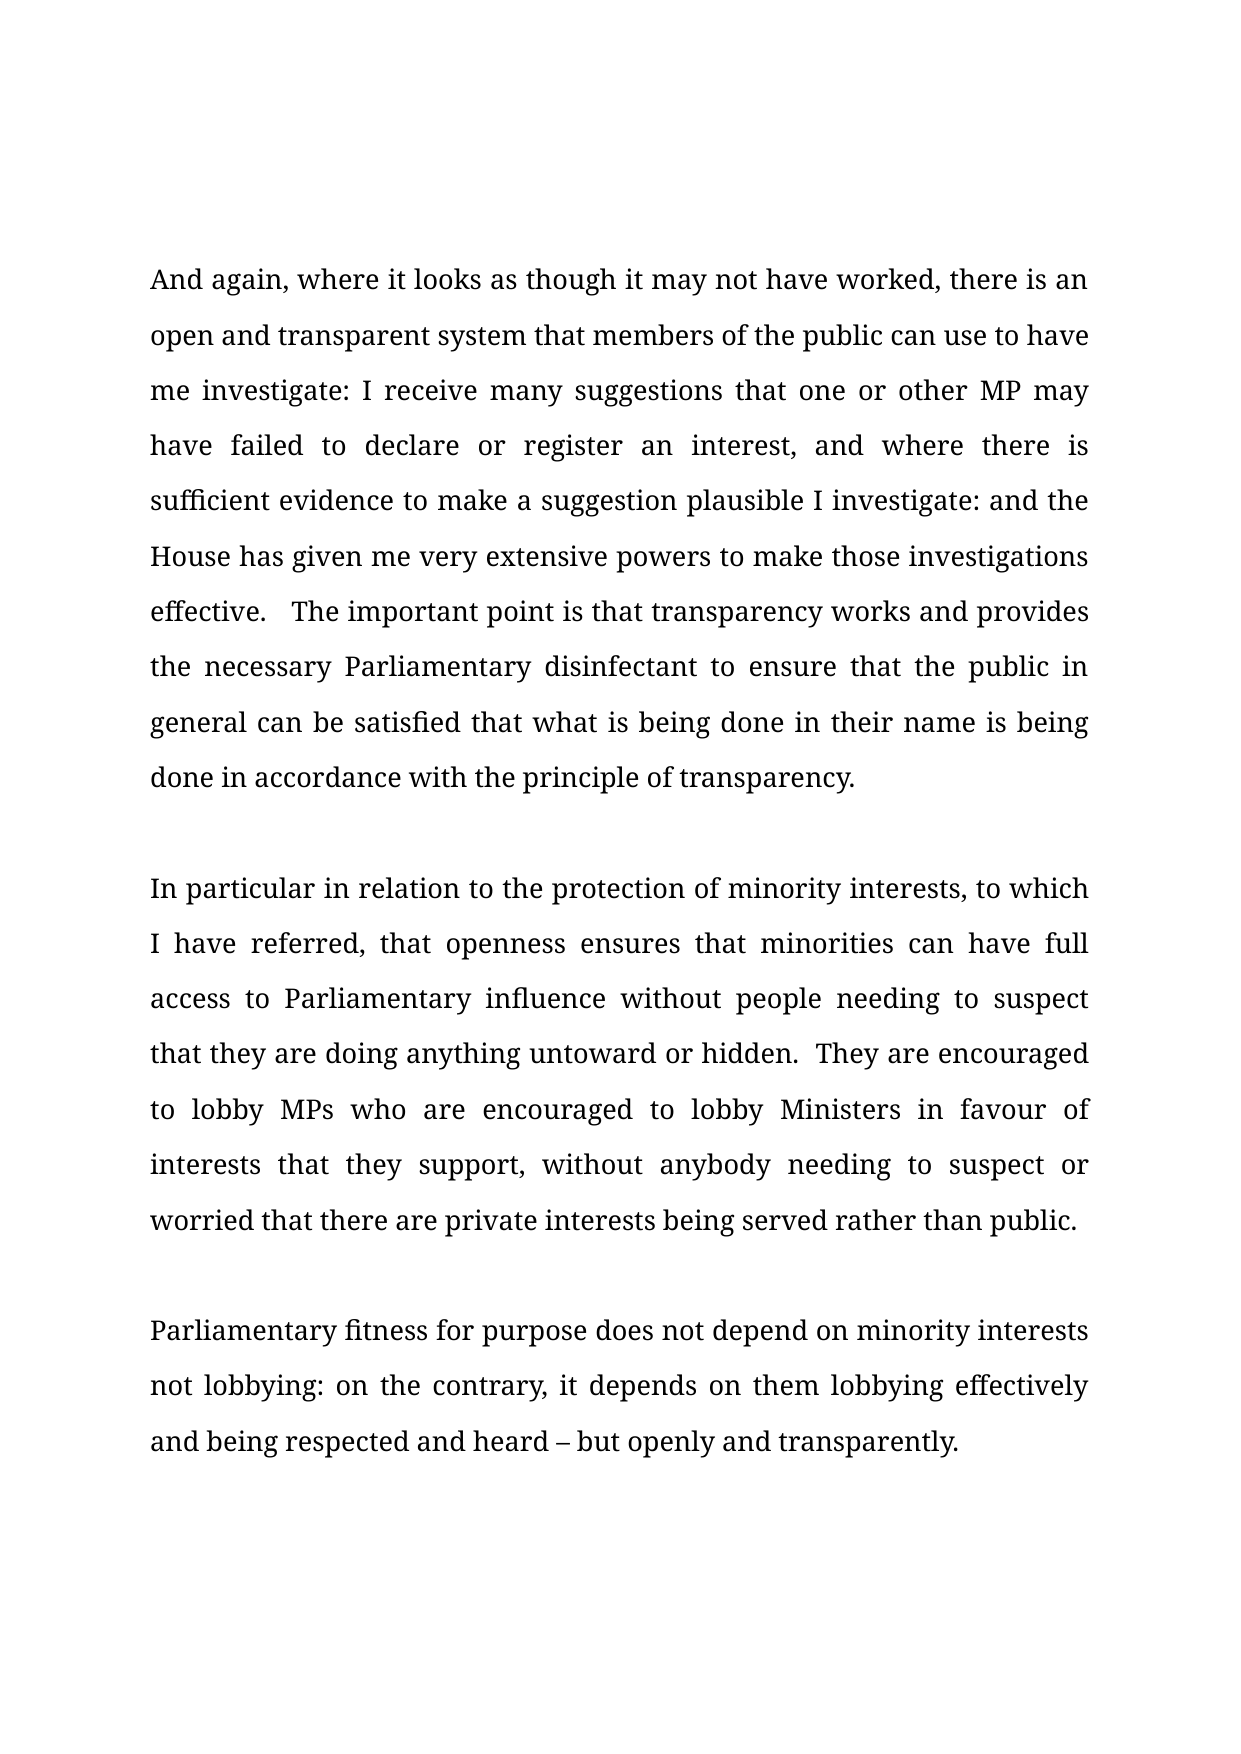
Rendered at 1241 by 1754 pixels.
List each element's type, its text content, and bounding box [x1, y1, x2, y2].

text In particular in relation to the protection of minority interests, to which I have referred, that openness ensures that minorities can have full access to Parliamentary influence without people needing to suspect that they are doing anything untoward or hidden. They are encouraged to lobby MPs who are encouraged to lobby Ministers in favour of interests that they support, without anybody needing to suspect or worried that there are private interests being served rather than public. [150, 869, 1090, 1238]
text And again, where it looks as though it may not have worked, there is an open and transparent system that members of the public can use to have me investigate: I receive many suggestions that one or other MP may have failed to declare or register an interest, and where there is sufficient evidence to make a suggestion plausible I investigate: and the House has given me very extensive powers to make those investigations effective. The important point is that transparency works and provides the necessary Parliamentary disinfectant to ensure that the public in general can be satisfied that what is being done in their name is being done in accordance with the principle of transparency. [150, 261, 1090, 795]
text Parliamentary fitness for purpose does not depend on minority interests not lobbying: on the contrary, it depends on them lobbying effectively and being respected and heard – but openly and transparently. [150, 1312, 1090, 1459]
